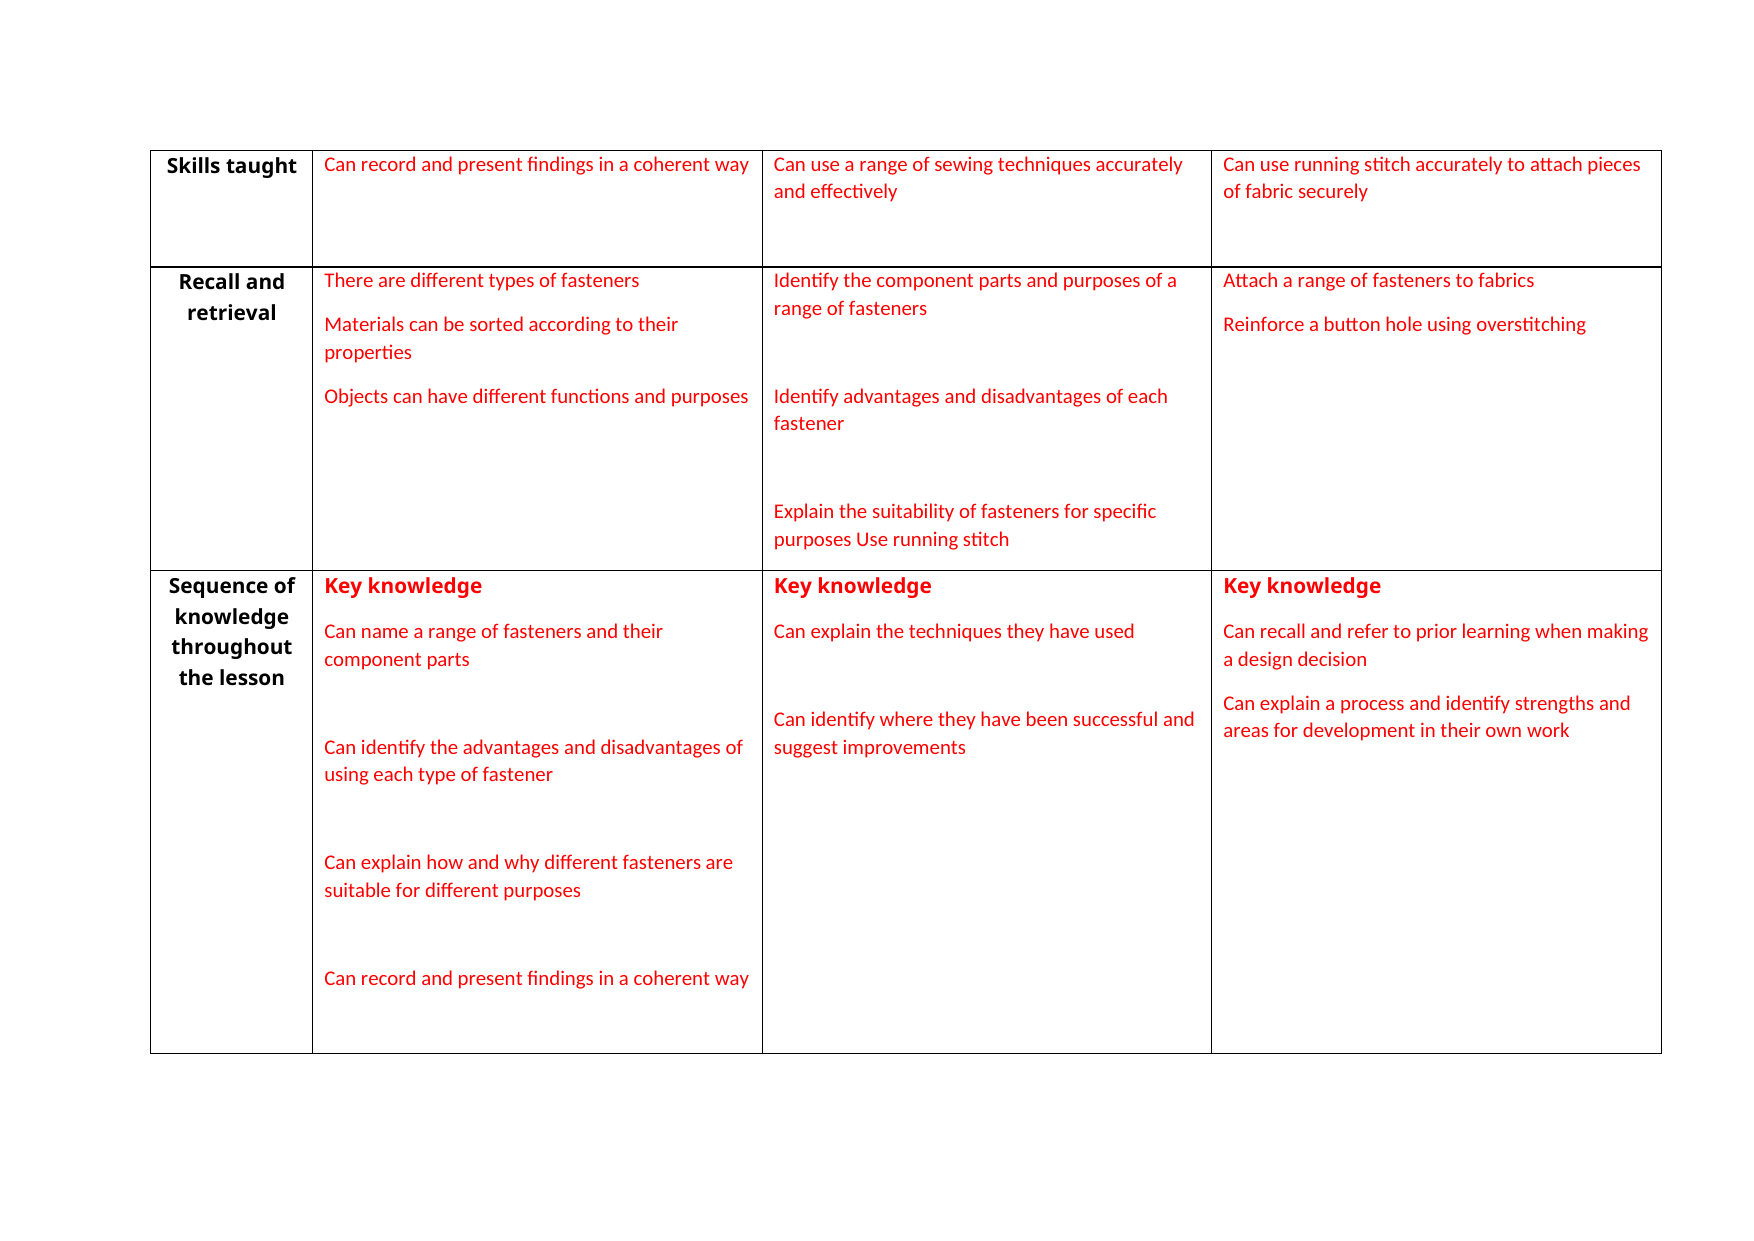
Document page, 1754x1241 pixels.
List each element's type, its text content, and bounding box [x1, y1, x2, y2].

table_cell There are different types of fasteners Materials can be sorted according to their properties Objects can have different functions and purposes [313, 268, 762, 570]
table_cell Key knowledge Can name a range of fasteners and their component parts Can identify the advantages and disadvantages of using each type of fastener Can explain how and why different fasteners are suitable for different purposes Can record and present findings in a coherent way [313, 571, 762, 1053]
table_cell Can use a range of sewing techniques accurately and effectively [763, 151, 1211, 266]
table_cell Identify the component parts and purposes of a range of fasteners Identify advantages and disadvantages of each fastener Explain the suitability of fasteners for specific purposes Use running stitch [763, 268, 1211, 570]
table_cell Key knowledge Can explain the techniques they have used Can identify where they have been successful and suggest improvements [763, 571, 1211, 1053]
table_cell Skills taught [151, 151, 312, 266]
table_cell Key knowledge Can recall and refer to prior learning when making a design decision Can explain a process and identify strengths and areas for development in their own work [1212, 571, 1661, 1053]
table_cell Attach a range of fasteners to fabrics Reinforce a button hole using overstitching [1212, 268, 1661, 570]
table_cell Recall and retrieval [151, 268, 312, 570]
table_cell Can use running stitch accurately to attach pieces of fabric securely [1212, 151, 1661, 266]
table_cell Sequence of knowledge throughout the lesson [151, 571, 312, 1053]
table_cell Can record and present findings in a coherent way [313, 151, 762, 266]
